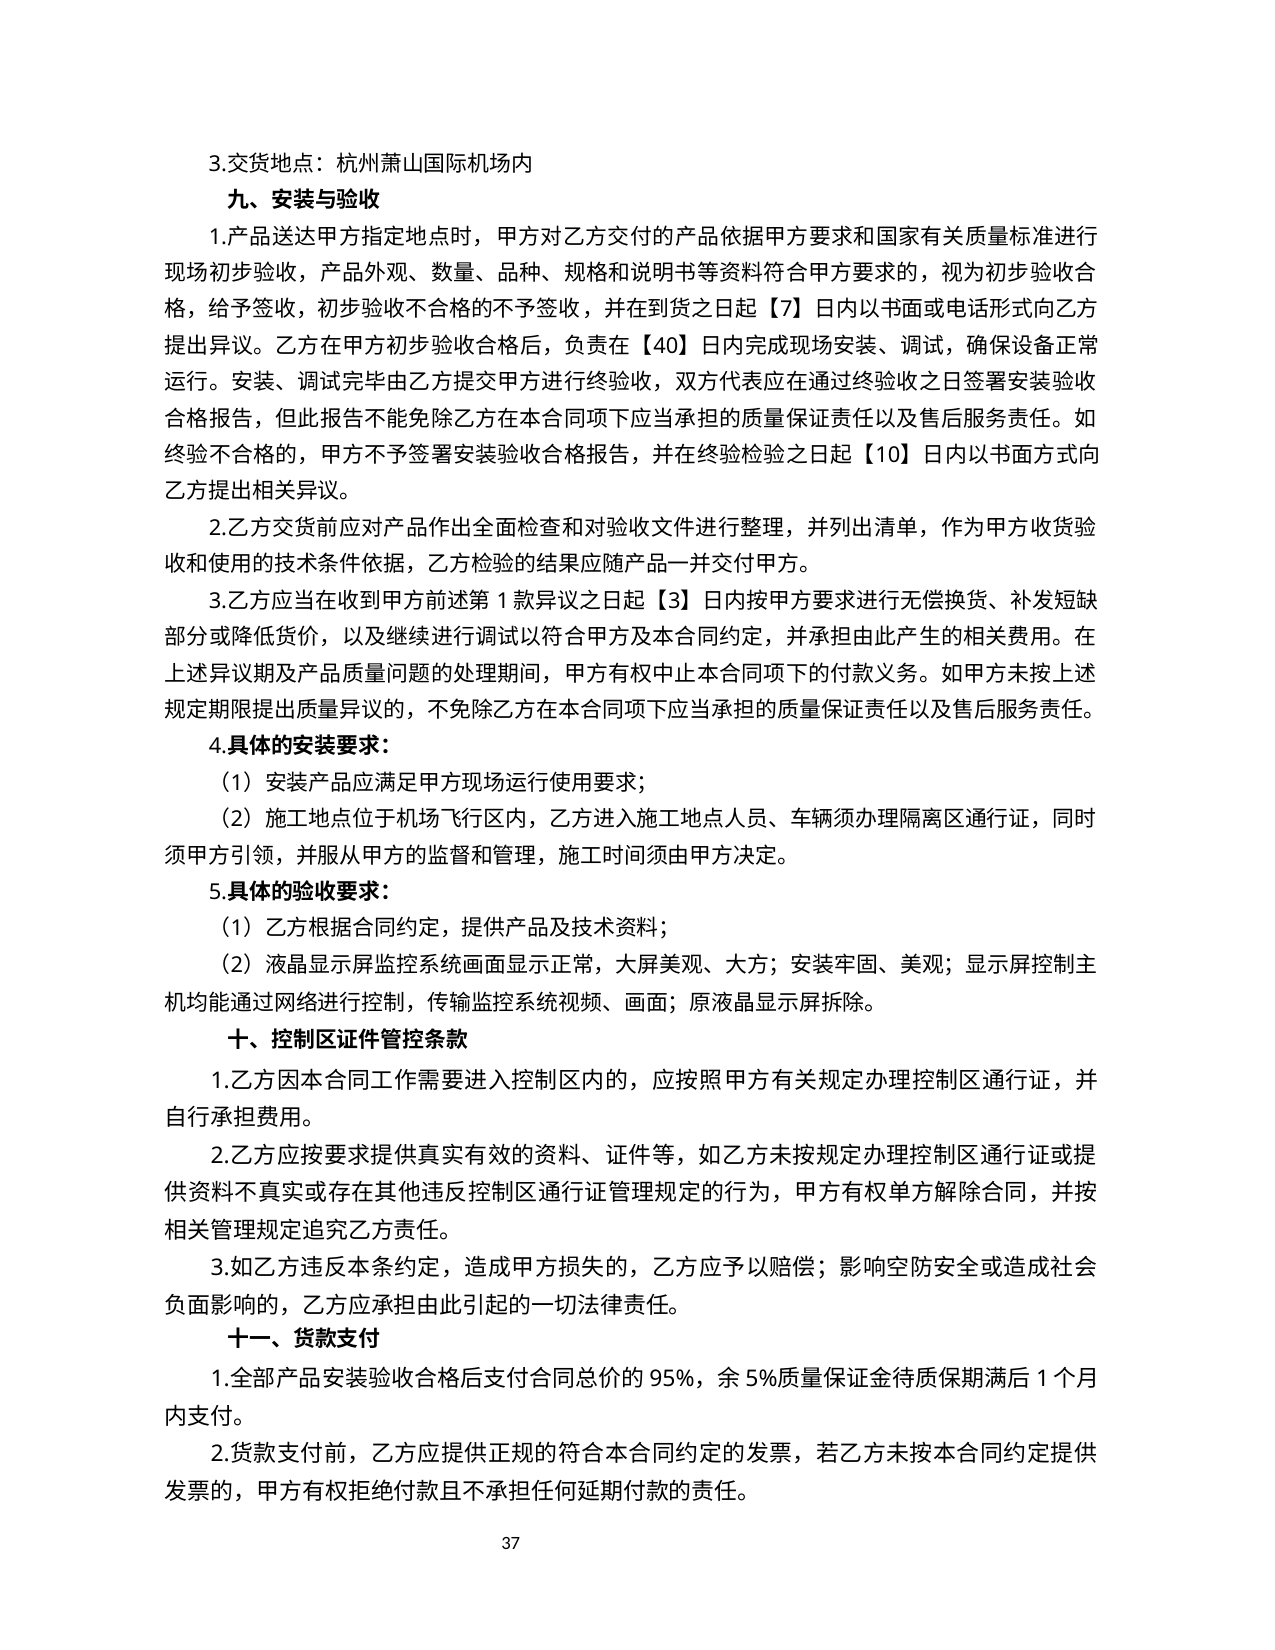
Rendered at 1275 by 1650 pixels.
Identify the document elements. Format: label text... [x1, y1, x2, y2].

text 1.产品送达甲方指定地点时，甲方对乙方交付的产品依据甲方要求和国家有关质量标准进行现场初步验收，产品外观、数量、品种、规格和说明书等资料符合甲方要求的，视为初步验收合格，给予签收，初步验收不合格的不予签收，并在到货之日起【7】日内以书面或电话形式向乙方提出异议。乙方在甲方初步验收合格后，负责在【40】日内完成现场安装、调试，确保设备正常运行。安装、调试完毕由乙方提交甲方进行终验收，双方代表应在通过终验收之日签署安装验收合格报告，但此报告不能免除乙方在本合同项下应当承担的质量保证责任以及售后服务责任。如终验不合格的，甲方不予签署安装验收合格报告，并在终验检验之日起【10】日内以书面方式向乙方提出相关异议。 [164, 219, 1100, 505]
text 3.交货地点：杭州萧山国际机场内 [164, 146, 1100, 178]
text （2）液晶显示屏监控系统画面显示正常，大屏美观、大方；安装牢固、美观；显示屏控制主机均能通过网络进行控制，传输监控系统视频、画面；原液晶显示屏拆除。 [164, 947, 1100, 1017]
text （2）施工地点位于机场飞行区内，乙方进入施工地点人员、车辆须办理隔离区通行证，同时须甲方引领，并服从甲方的监督和管理，施工时间须由甲方决定。 [164, 801, 1100, 869]
text 1.全部产品安装验收合格后支付合同总价的95%，余5%质量保证金待质保期满后1个月内支付。 [164, 1357, 1100, 1432]
list 2.乙方应按要求提供真实有效的资料、证件等，如乙方未按规定办理控制区通行证或提供资料不真实或存在其他违反控制区通行证管理规定的行为，甲方有权单方解除合同，并按相关管理规定追究乙方责任。 [164, 1133, 1100, 1246]
text （1）乙方根据合同约定，提供产品及技术资料； [164, 910, 1100, 942]
text 5.具体的验收要求： [164, 874, 1100, 906]
text 九、安装与验收 [164, 182, 1100, 214]
list 1.乙方因本合同工作需要进入控制区内的，应按照甲方有关规定办理控制区通行证，并自行承担费用。 [164, 1058, 1100, 1133]
text 2.乙方交货前应对产品作出全面检查和对验收文件进行整理，并列出清单，作为甲方收货验收和使用的技术条件依据，乙方检验的结果应随产品一并交付甲方。 [164, 510, 1100, 578]
text 4.具体的安装要求： [164, 728, 1100, 760]
text 3.乙方应当在收到甲方前述第1款异议之日起【3】日内按甲方要求进行无偿换货、补发短缺部分或降低货价，以及继续进行调试以符合甲方及本合同约定，并承担由此产生的相关费用。在上述异议期及产品质量问题的处理期间，甲方有权中止本合同项下的付款义务。如甲方未按上述规定期限提出质量异议的，不免除乙方在本合同项下应当承担的质量保证责任以及售后服务责任。 [164, 583, 1100, 723]
list 3.如乙方违反本条约定，造成甲方损失的，乙方应予以赔偿；影响空防安全或造成社会负面影响的，乙方应承担由此引起的一切法律责任。 [164, 1246, 1100, 1321]
text （1）安装产品应满足甲方现场运行使用要求； [164, 765, 1100, 796]
text 2.货款支付前，乙方应提供正规的符合本合同约定的发票，若乙方未按本合同约定提供发票的，甲方有权拒绝付款且不承担任何延期付款的责任。 [164, 1432, 1100, 1507]
text 十、控制区证件管控条款 [164, 1022, 1100, 1053]
text 十一、货款支付 [164, 1321, 1100, 1352]
